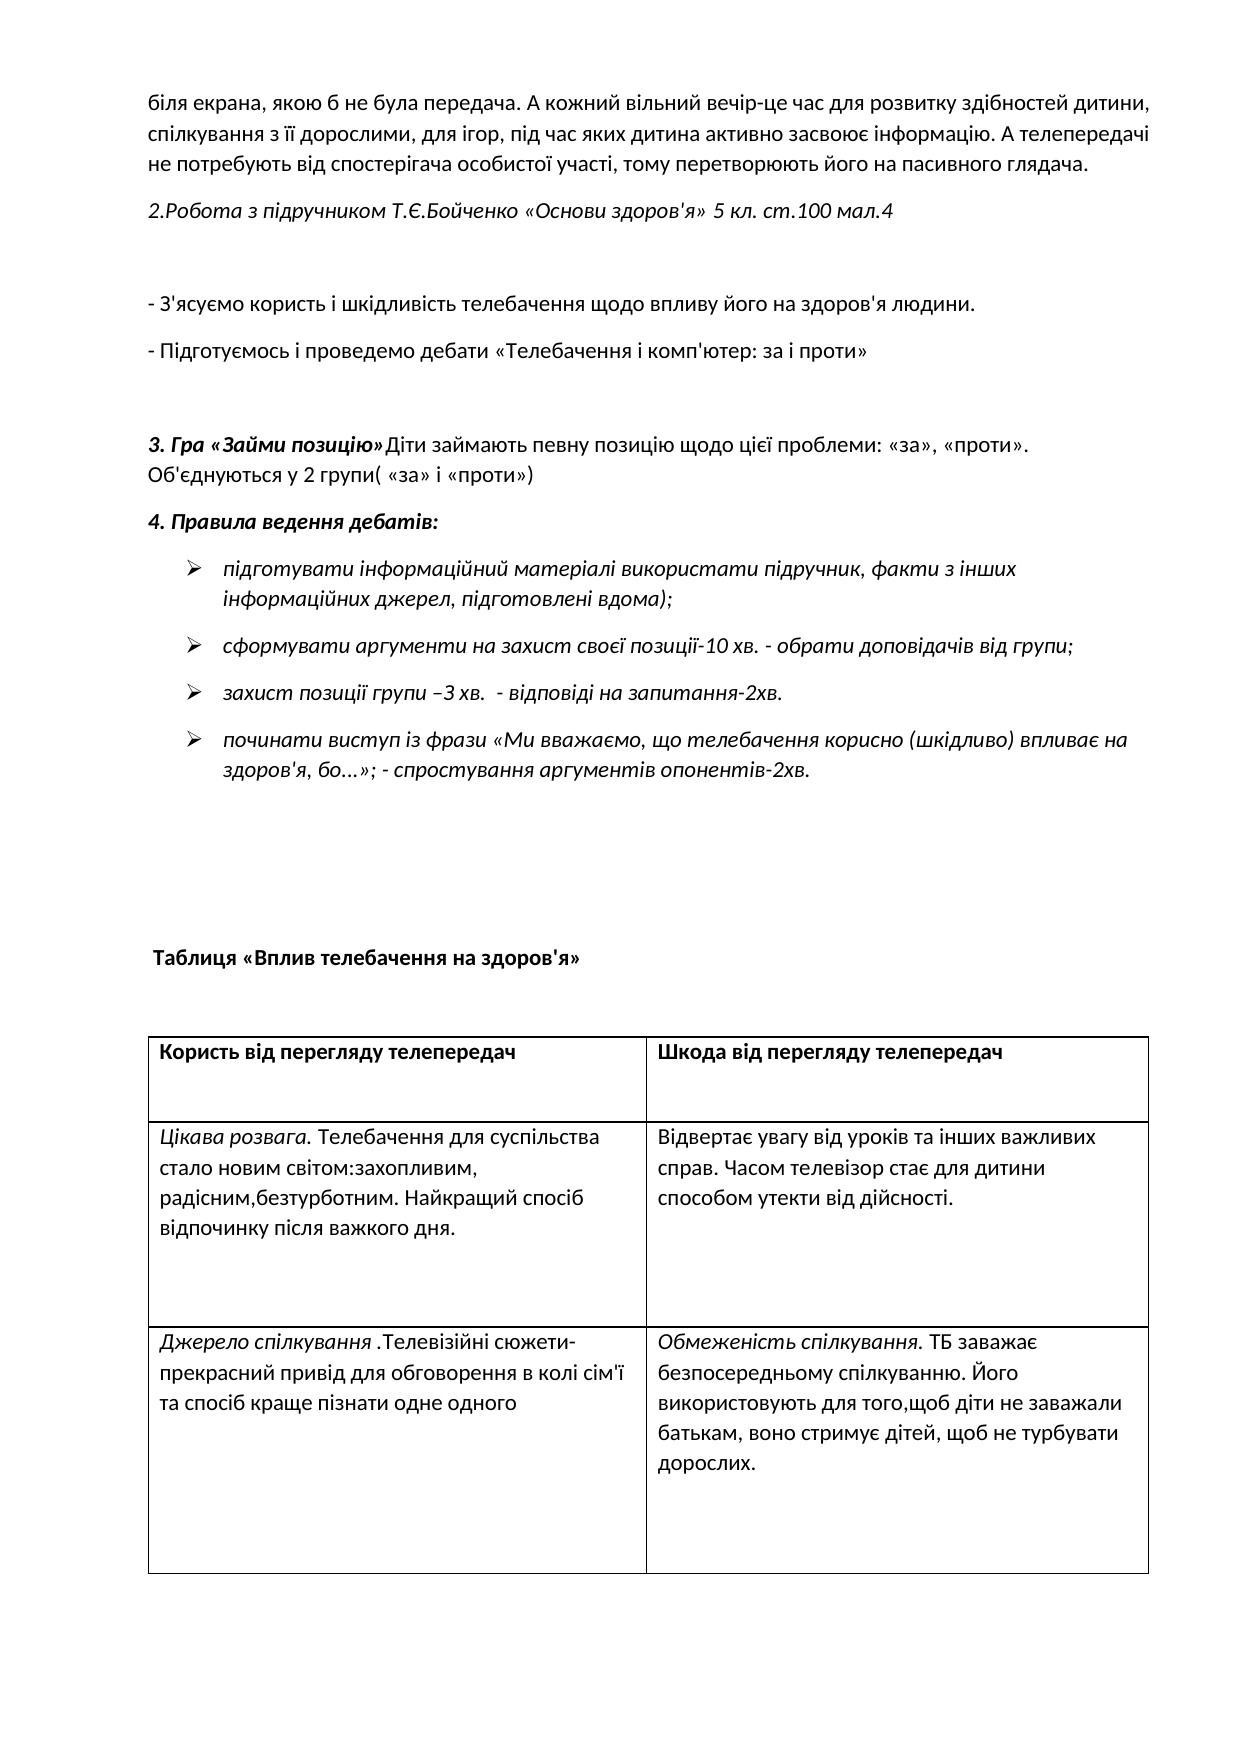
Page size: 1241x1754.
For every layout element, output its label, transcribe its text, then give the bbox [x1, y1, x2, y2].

text 3. Гра «Займи позицію»Діти займають певну позицію щодо цієї проблеми: «за», «проти». Об'єднуються у 2 групи( «за» і «проти») [148, 430, 1152, 488]
list починати виступ із фрази «Ми вважаємо, що телебачення корисно (шкідливо) впливає на здоров'я, бо...»; - спростування аргументів опонентів-2хв. [185, 725, 1152, 783]
table_cell Обмеженість спілкування. ТБ заважає безпосередньому спілкуванню. Його використовують для того,щоб діти не заважали батькам, воно стримує дітей, щоб не турбувати дорослих. [647, 1328, 1148, 1572]
text - Підготуємось і проведемо дебати «Телебачення і комп'ютер: за і проти» [148, 336, 1152, 364]
text Таблиця «Вплив телебачення на здоров'я» [148, 943, 1152, 971]
list сформувати аргументи на захист своєї позиції-10 хв. - обрати доповідачів від групи; [185, 631, 1152, 659]
text 4. Правила ведення дебатів: [148, 507, 1152, 535]
text 2.Робота з підручником Т.Є.Бойченко «Основи здоров'я» 5 кл. ст.100 мал.4 [148, 196, 1152, 224]
table_header Користь від перегляду телепередач [149, 1038, 646, 1121]
text - З'ясуємо користь і шкідливість телебачення щодо впливу його на здоров'я людини. [148, 289, 1152, 318]
table_cell Цікава розвага. Телебачення для суспільства стало новим світом:захопливим, радісним,безтурботним. Найкращий спосіб відпочинку після важкого дня. [149, 1123, 646, 1326]
table_header Шкода від перегляду телепередач [647, 1038, 1148, 1121]
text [148, 88, 1152, 177]
table_cell Джерело спілкування .Телевізійні сюжети-прекрасний привід для обговорення в колі сім'ї та спосіб краще пізнати одне одного [149, 1328, 646, 1572]
table_cell Відвертає увагу від уроків та інших важливих справ. Часом телевізор стає для дитини способом утекти від дійсності. [647, 1123, 1148, 1326]
list захист позиції групи –З хв. - відповіді на запитання-2хв. [185, 678, 1152, 706]
list підготувати інформаційний матеріалі використати підручник, факти з інших інформаційних джерел, підготовлені вдома); [185, 554, 1152, 612]
